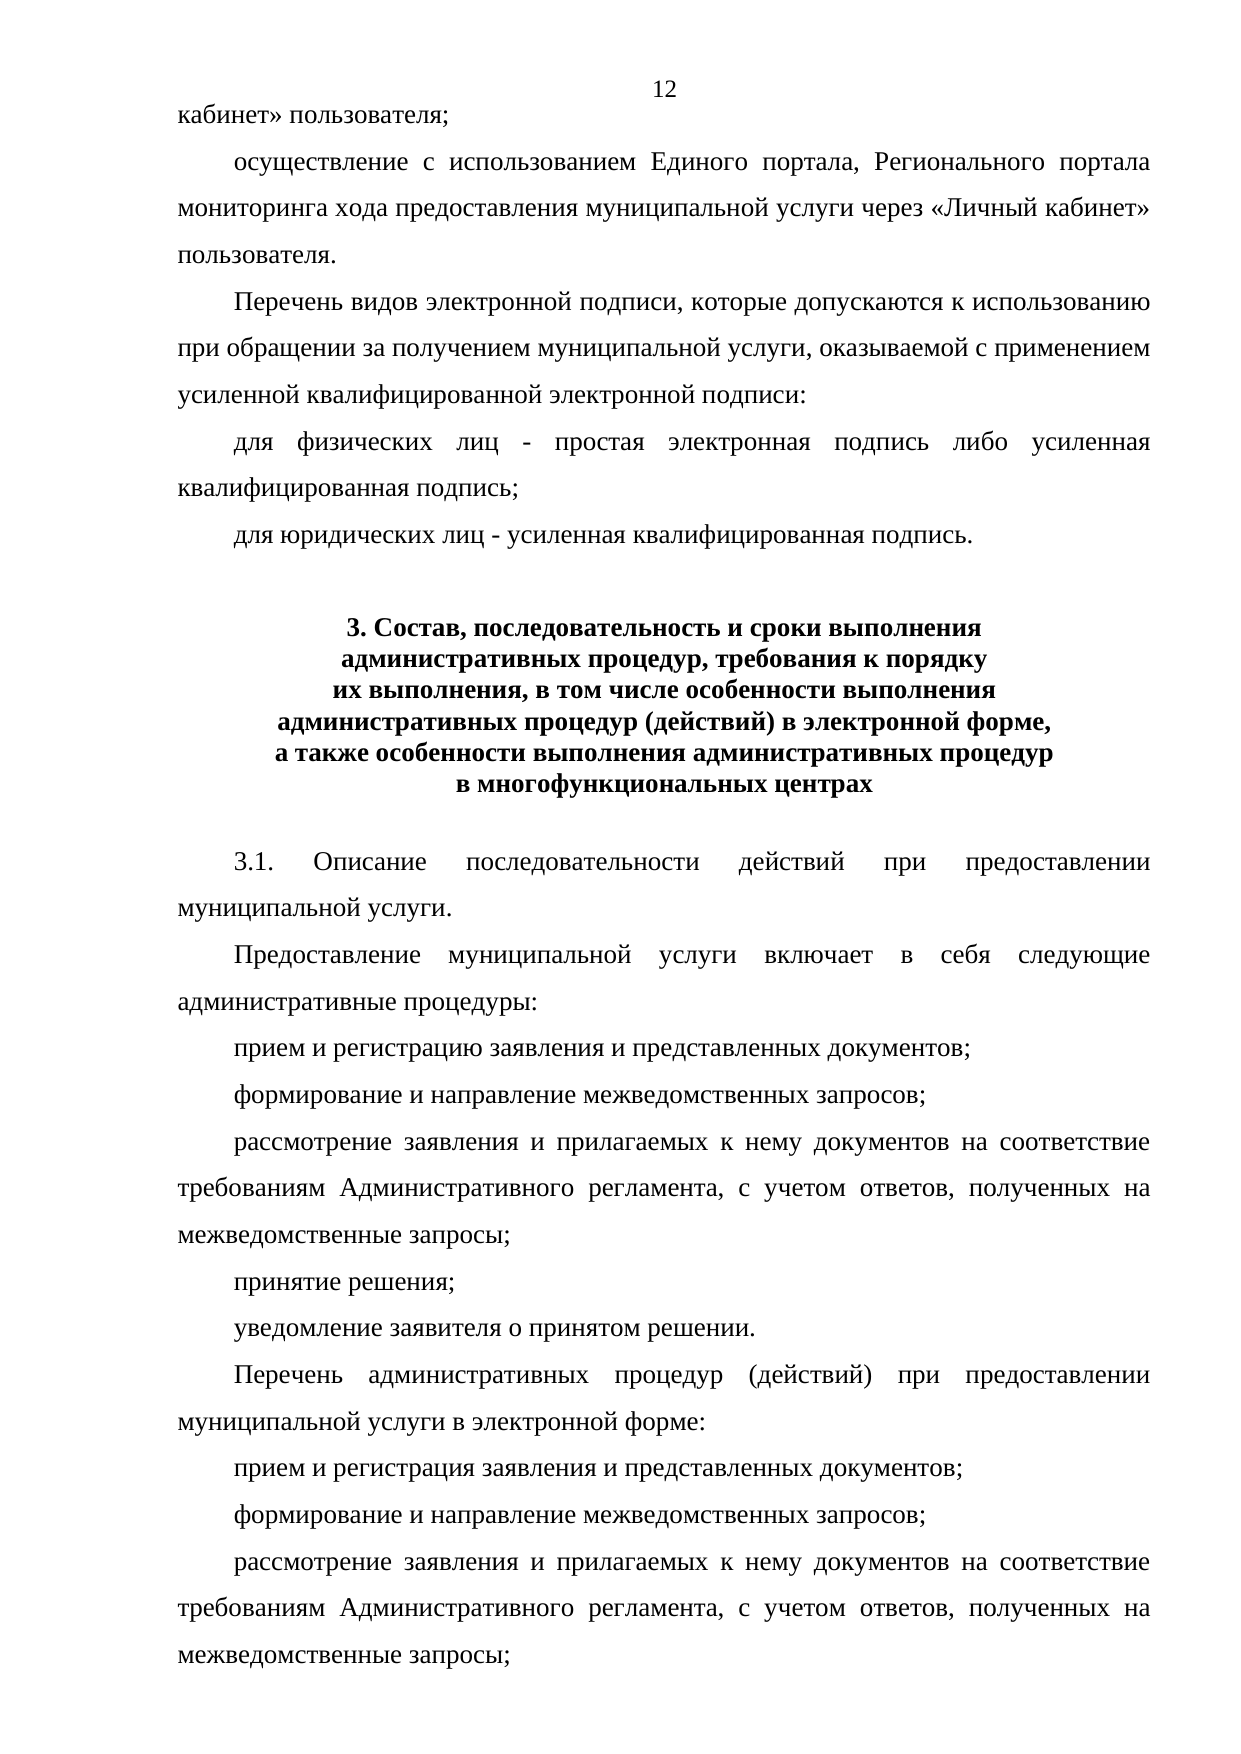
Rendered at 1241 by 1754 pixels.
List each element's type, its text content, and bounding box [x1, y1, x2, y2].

text Перечень административных процедур (действий) при предоставлении муниципальной услуги в электронной форме: [177, 1358, 1152, 1436]
title 3. Состав, последовательность и сроки выполнения [177, 611, 1152, 642]
text осуществление с использованием Единого портала, Регионального портала мониторинга хода предоставления муниципальной услуги через «Личный кабинет» пользователя. [177, 144, 1152, 269]
text прием и регистрация заявления и представленных документов; [177, 1451, 1152, 1483]
text уведомление заявителя о принятом решении. [177, 1311, 1152, 1343]
text для физических лиц - простая электронная подпись либо усиленная квалифицированная подпись; [177, 424, 1152, 502]
text рассмотрение заявления и прилагаемых к нему документов на соответствие требованиям Административного регламента, с учетом ответов, полученных на межведомственные запросы; [177, 1125, 1152, 1249]
text прием и регистрацию заявления и представленных документов; [177, 1031, 1152, 1063]
text формирование и направление межведомственных запросов; [177, 1078, 1152, 1109]
text принятие решения; [177, 1265, 1152, 1296]
text для юридических лиц - усиленная квалифицированная подпись. [177, 518, 1152, 549]
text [177, 98, 1152, 129]
text Предоставление муниципальной услуги включает в себя следующие административные процедуры: [177, 938, 1152, 1016]
title в многофункциональных центрах [177, 767, 1152, 798]
title административных процедур, требования к порядку [177, 642, 1152, 673]
title их выполнения, в том числе особенности выполнения [177, 673, 1152, 705]
text формирование и направление межведомственных запросов; [177, 1498, 1152, 1529]
text Перечень видов электронной подписи, которые допускаются к использованию при обращении за получением муниципальной услуги, оказываемой с применением усиленной квалифицированной электронной подписи: [177, 284, 1152, 409]
title административных процедур (действий) в электронной форме, [177, 705, 1152, 736]
text 3.1. Описание последовательности действий при предоставлении муниципальной услуги. [177, 845, 1152, 923]
title а также особенности выполнения административных процедур [177, 736, 1152, 767]
text рассмотрение заявления и прилагаемых к нему документов на соответствие требованиям Административного регламента, с учетом ответов, полученных на межведомственные запросы; [177, 1545, 1152, 1669]
